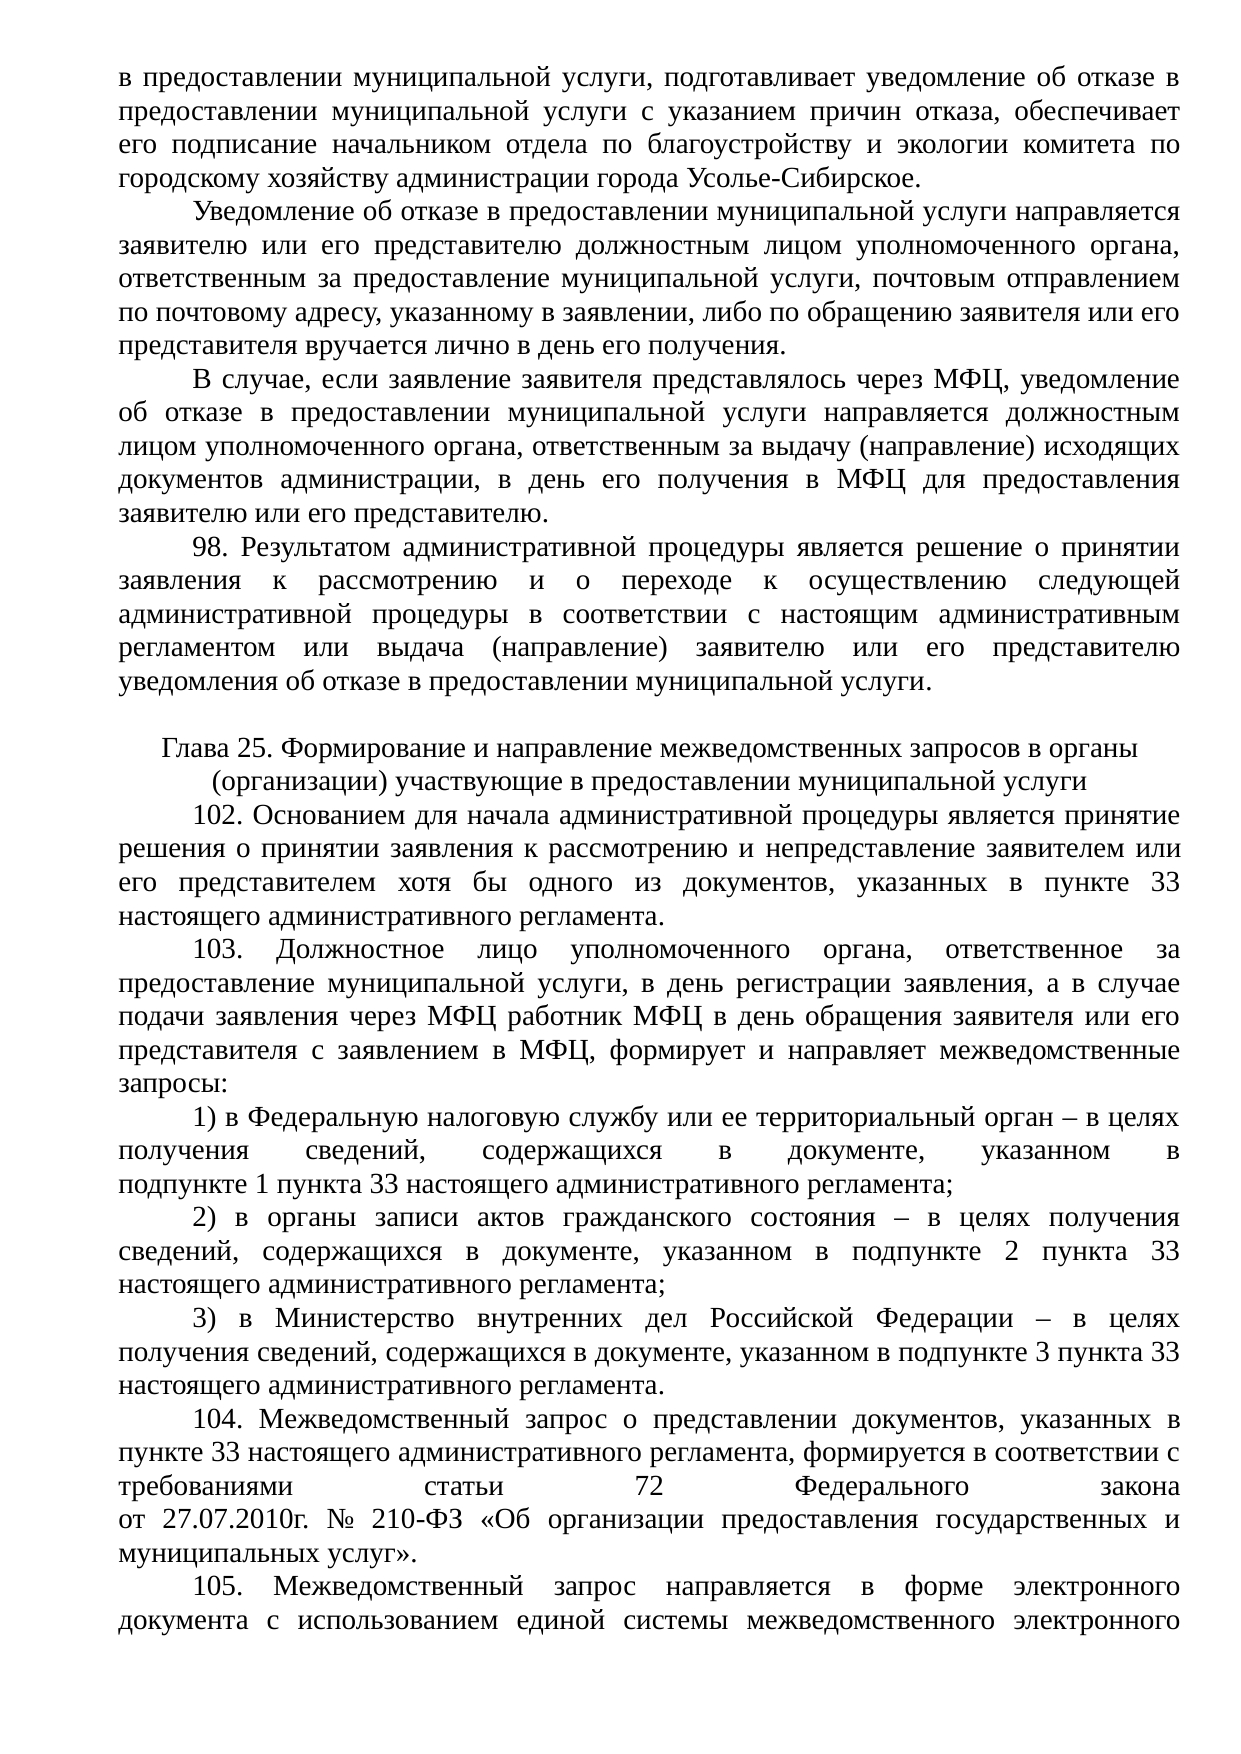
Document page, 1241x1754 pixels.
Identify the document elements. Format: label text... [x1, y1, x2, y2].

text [118, 59, 1181, 193]
text Уведомление об отказе в предоставлении муниципальной услуги направляется заявителю или его представителю должностным лицом уполномоченного органа, ответственным за предоставление муниципальной услуги, почтовым отправлением по почтовому адресу, указанному в заявлении, либо по обращению заявителя или его представителя вручается лично в день его получения. [118, 193, 1181, 361]
text 102. Основанием для начала административной процедуры является принятие решения о принятии заявления к рассмотрению и непредставление заявителем или его представителем хотя бы одного из документов, указанных в пункте 33 настоящего административного регламента. [118, 797, 1181, 931]
text 2) в органы записи актов гражданского состояния – в целях получения сведений, содержащихся в документе, указанном в подпункте 2 пункта 33 настоящего административного регламента; [118, 1199, 1181, 1300]
text 1) в Федеральную налоговую службу или ее территориальный орган – в целях получения сведений, содержащихся в документе, указанном в подпункте 1 пункта 33 настоящего административного регламента; [118, 1099, 1181, 1199]
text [118, 1568, 1181, 1636]
text Глава 25. Формирование и направление межведомственных запросов в органы (организации) участвующие в предоставлении муниципальной услуги [118, 730, 1181, 797]
text 103. Должностное лицо уполномоченного органа, ответственное за предоставление муниципальной услуги, в день регистрации заявления, а в случае подачи заявления через МФЦ работник МФЦ в день обращения заявителя или его представителя с заявлением в МФЦ, формирует и направляет межведомственные запросы: [118, 931, 1181, 1099]
text 104. Межведомственный запрос о представлении документов, указанных в пункте 33 настоящего административного регламента, формируется в соответствии с требованиями статьи 72 Федерального закона от 27.07.2010г. № 210-ФЗ «Об организации предоставления государственных и муниципальных услуг». [118, 1401, 1181, 1568]
text 98. Результатом административной процедуры является решение о принятии заявления к рассмотрению и о переходе к осуществлению следующей административной процедуры в соответствии с настоящим административным регламентом или выдача (направление) заявителю или его представителю уведомления об отказе в предоставлении муниципальной услуги. [118, 529, 1181, 696]
text 3) в Министерство внутренних дел Российской Федерации – в целях получения сведений, содержащихся в документе, указанном в подпункте 3 пункта 33 настоящего административного регламента. [118, 1300, 1181, 1401]
text В случае, если заявление заявителя представлялось через МФЦ, уведомление об отказе в предоставлении муниципальной услуги направляется должностным лицом уполномоченного органа, ответственным за выдачу (направление) исходящих документов администрации, в день его получения в МФЦ для предоставления заявителю или его представителю. [118, 361, 1181, 529]
